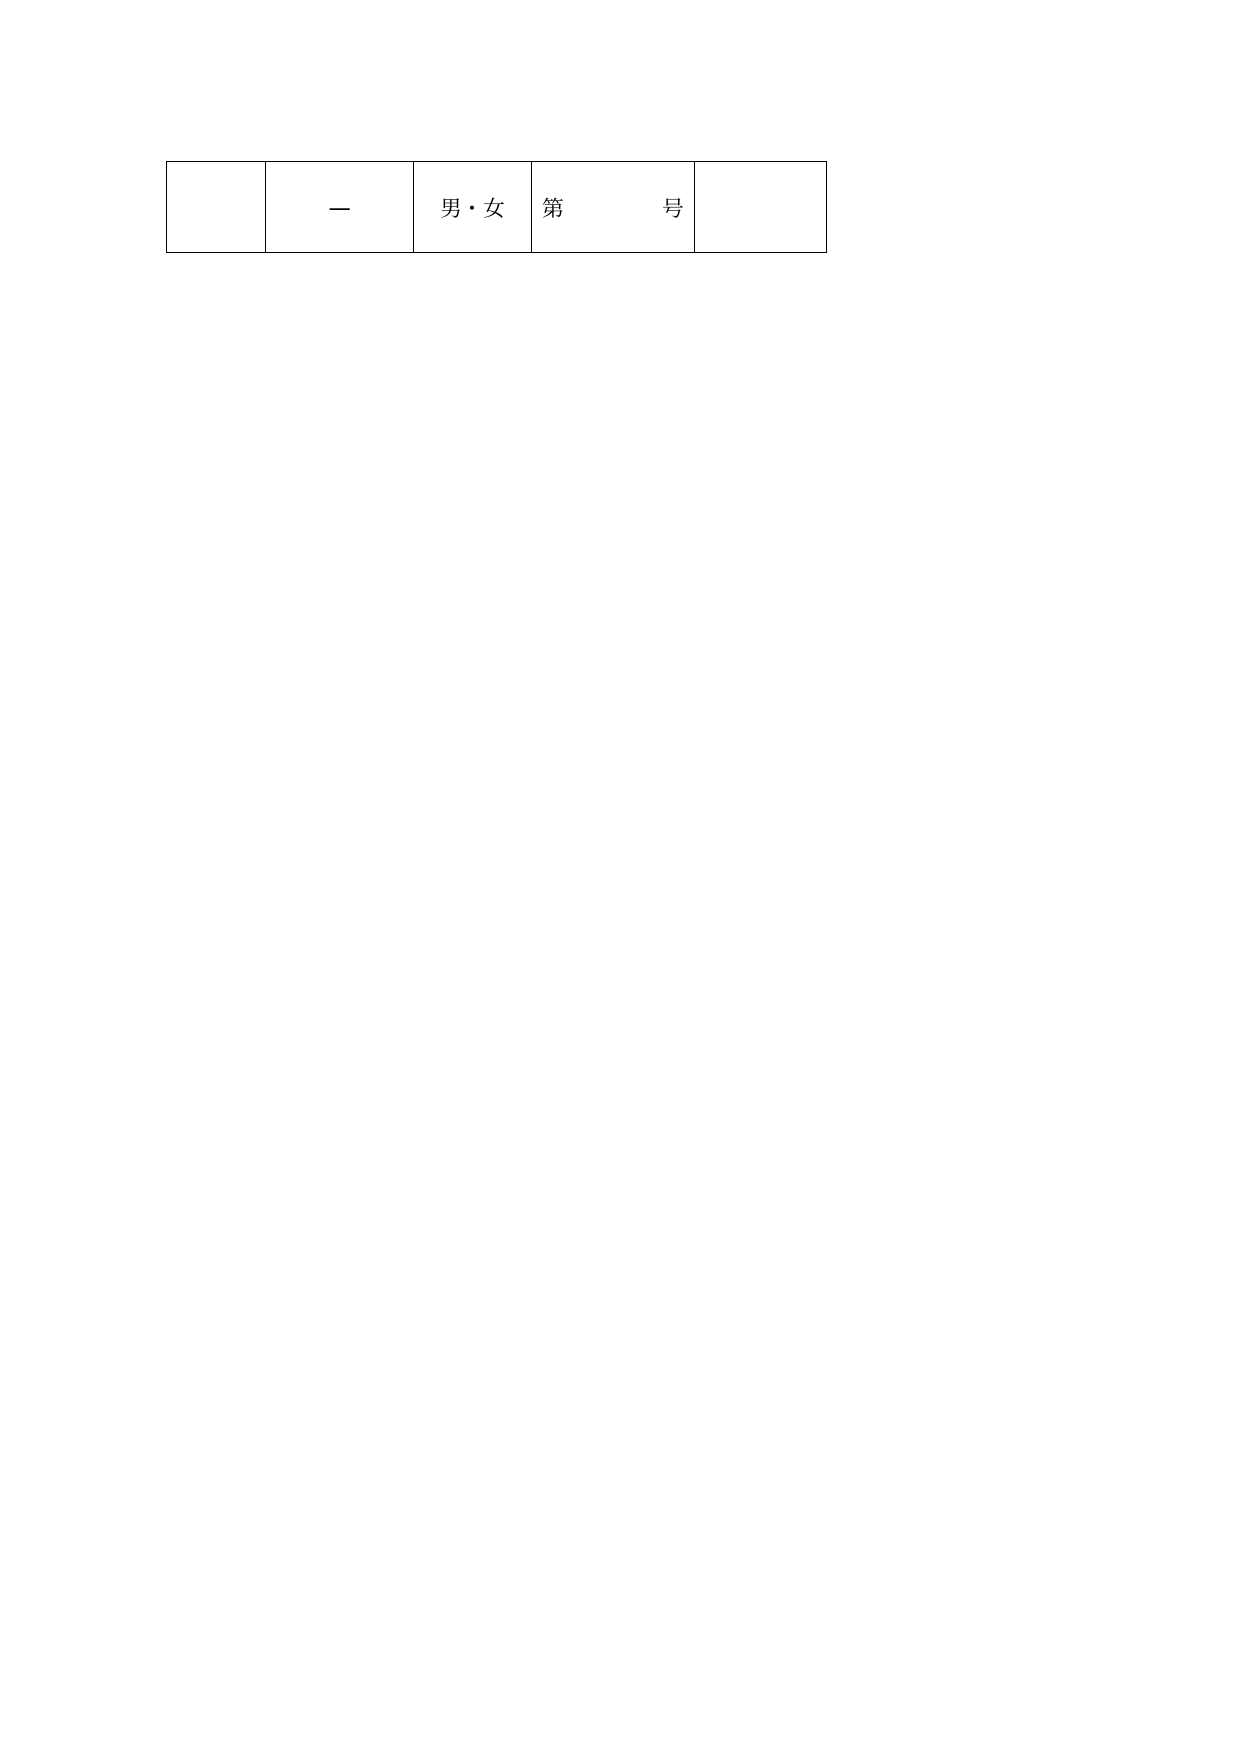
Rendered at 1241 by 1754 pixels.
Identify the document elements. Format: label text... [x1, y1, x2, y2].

table_cell 第号 [532, 162, 694, 252]
table_cell [167, 162, 265, 252]
table_cell [695, 162, 826, 252]
table_cell 男・女 [414, 162, 531, 252]
table_cell ― [266, 162, 413, 252]
